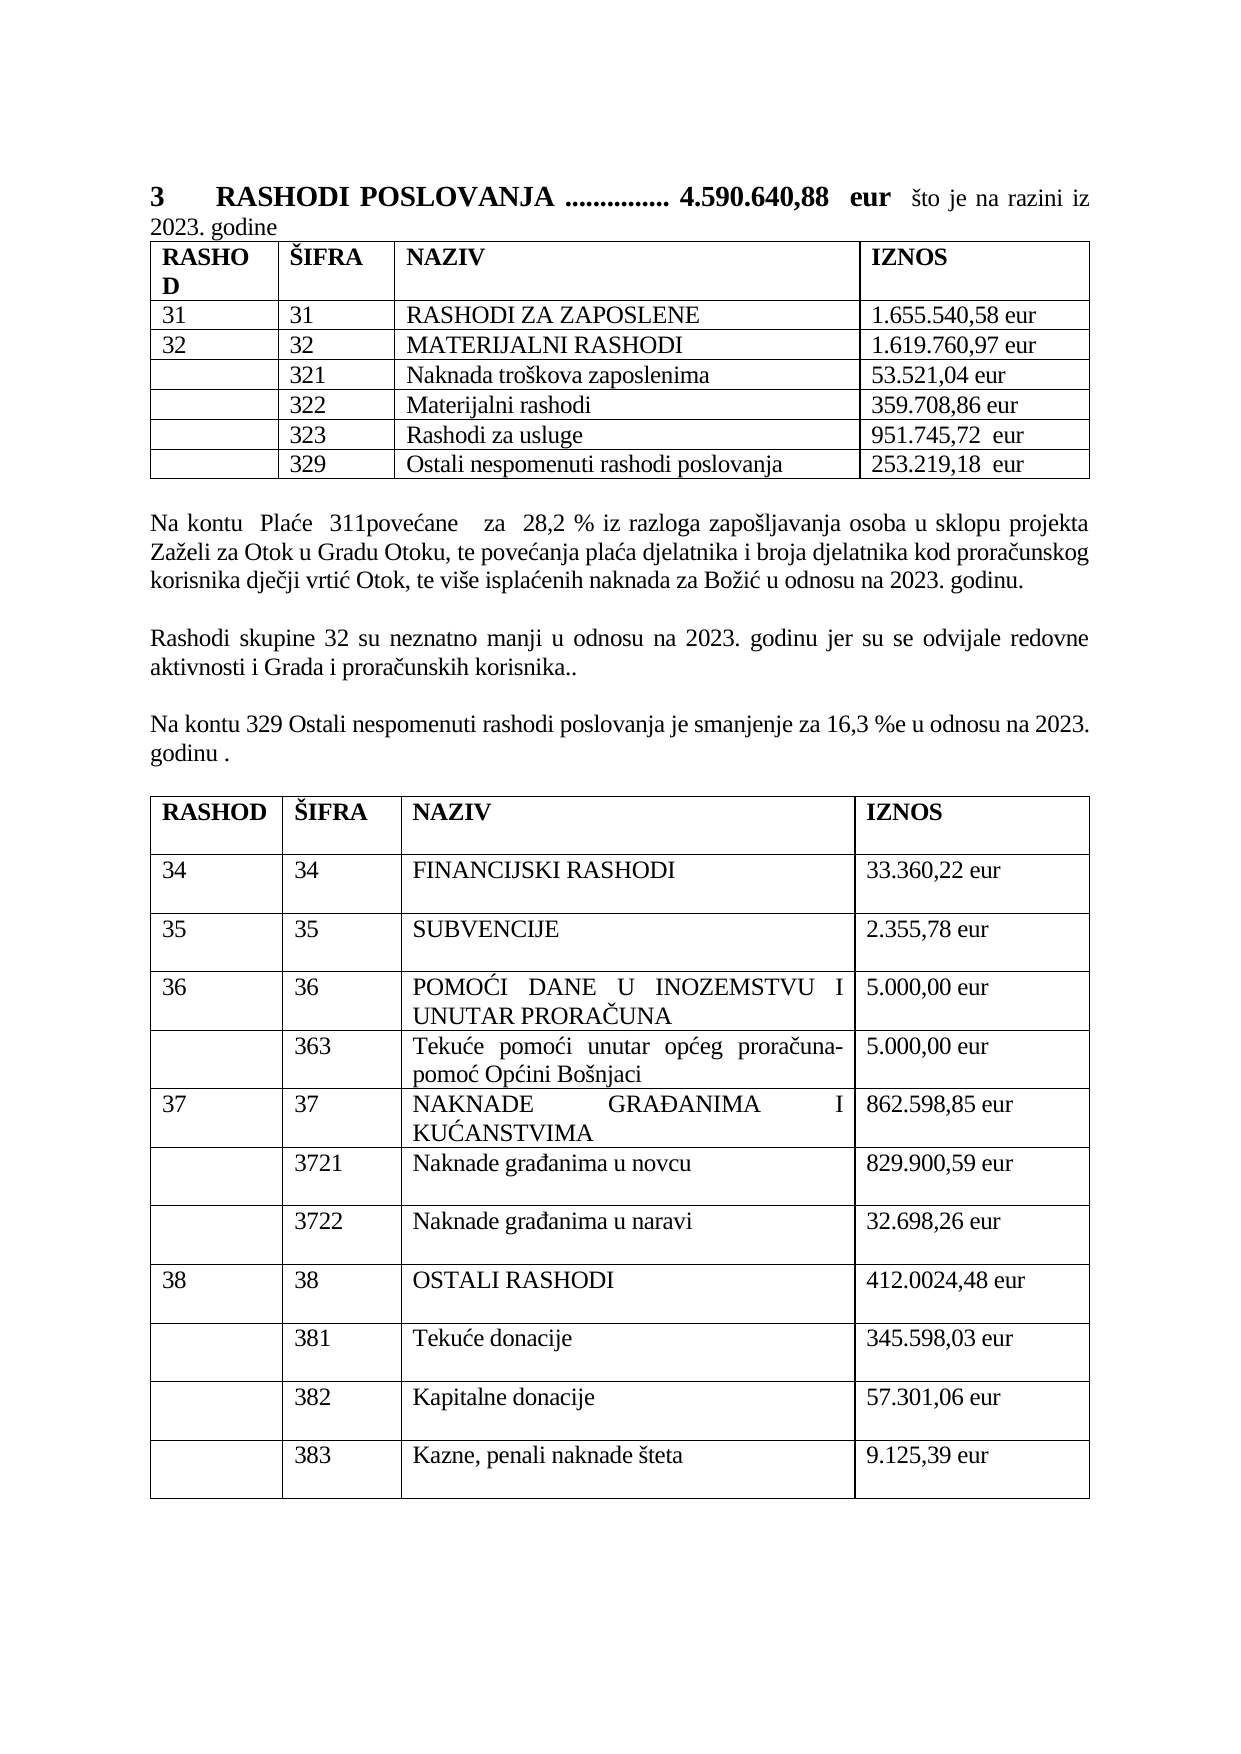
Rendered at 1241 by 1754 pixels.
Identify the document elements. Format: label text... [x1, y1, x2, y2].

table_cell [151, 1148, 282, 1205]
text Na kontu Plaće 311povećane za 28,2 % iz razloga zapošljavanja osoba u sklopu projekta Zaželi za Otok u Gradu Otoku, te povećanja plaća djelatnika i broja djelatnika kod proračunskog korisnika dječji vrtić Otok, te više isplaćenih naknada za Božić u odnosu na 2023. godinu. [150, 508, 1090, 594]
table_cell 31 [151, 301, 278, 329]
table_cell MATERIJALNI RASHODI [395, 330, 859, 359]
table_cell 34 [283, 855, 401, 913]
table_cell 57.301,06 eur [856, 1382, 1089, 1439]
table_cell 3721 [283, 1148, 401, 1205]
table_cell 36 [151, 972, 282, 1030]
table_header IZNOS [856, 797, 1089, 854]
table_cell Kazne, penali naknade šteta [402, 1441, 854, 1498]
table_cell POMOĆI DANE U INOZEMSTVU I UNUTAR PRORAČUNA [402, 972, 854, 1030]
table_cell [151, 1382, 282, 1439]
table_cell 34 [151, 855, 282, 913]
table_cell 862.598,85 eur [856, 1089, 1089, 1147]
table_cell Kapitalne donacije [402, 1382, 854, 1439]
table_cell Naknada troškova zaposlenima [395, 360, 859, 389]
table_cell [151, 390, 278, 419]
table_cell FINANCIJSKI RASHODI [402, 855, 854, 913]
table_cell [151, 1441, 282, 1498]
table_cell [151, 450, 278, 478]
table_cell [151, 1324, 282, 1381]
text Na kontu 329 Ostali nespomenuti rashodi poslovanja je smanjenje za 16,3 %e u odnosu na 2023. godinu . [150, 709, 1090, 767]
table_cell 412.0024,48 eur [856, 1265, 1089, 1322]
table_cell 323 [279, 420, 394, 448]
table_cell 31 [279, 301, 394, 329]
table_header IZNOS [861, 242, 1089, 299]
table_cell Rashodi za usluge [395, 420, 859, 448]
table_cell 322 [279, 390, 394, 419]
table_cell 345.598,03 eur [856, 1324, 1089, 1381]
table_cell 37 [151, 1089, 282, 1147]
table_cell Naknade građanima u novcu [402, 1148, 854, 1205]
table_cell 829.900,59 eur [856, 1148, 1089, 1205]
table_header RASHOD [151, 797, 282, 854]
table_cell 35 [283, 914, 401, 971]
table_cell 2.355,78 eur [856, 914, 1089, 971]
table_cell [151, 420, 278, 448]
table_cell 38 [283, 1265, 401, 1322]
table_cell [151, 360, 278, 389]
table_cell 9.125,39 eur [856, 1441, 1089, 1498]
table_cell Naknade građanima u naravi [402, 1206, 854, 1264]
table_cell Tekuće pomoći unutar općeg proračuna-pomoć Općini Bošnjaci [402, 1031, 854, 1088]
table_cell 38 [151, 1265, 282, 1322]
text 3 RASHODI POSLOVANJA ............... 4.590.640,88 eur što je na razini iz 2023. godine [150, 179, 1090, 241]
table_cell 1.619.760,97 eur [861, 330, 1089, 359]
table_cell 383 [283, 1441, 401, 1498]
table_cell 36 [283, 972, 401, 1030]
table_cell 951.745,72 eur [861, 420, 1089, 448]
table_cell 382 [283, 1382, 401, 1439]
table_cell OSTALI RASHODI [402, 1265, 854, 1322]
table_cell 321 [279, 360, 394, 389]
table_cell 32 [279, 330, 394, 359]
table_cell 381 [283, 1324, 401, 1381]
table_cell 33.360,22 eur [856, 855, 1089, 913]
table_cell [151, 1031, 282, 1088]
table_cell Materijalni rashodi [395, 390, 859, 419]
table_header NAZIV [395, 242, 859, 299]
table_cell 3722 [283, 1206, 401, 1264]
table_cell 253.219,18 eur [861, 450, 1089, 478]
text Rashodi skupine 32 su neznatno manji u odnosu na 2023. godinu jer su se odvijale redovne aktivnosti i Grada i proračunskih korisnika.. [150, 623, 1090, 681]
table_cell 363 [283, 1031, 401, 1088]
table_cell NAKNADE GRAĐANIMA I KUĆANSTVIMA [402, 1089, 854, 1147]
table_cell 5.000,00 eur [856, 972, 1089, 1030]
table_cell 32 [151, 330, 278, 359]
table_header ŠIFRA [283, 797, 401, 854]
table_cell 1.655.540,58 eur [861, 301, 1089, 329]
table_header RASHOD [151, 242, 278, 299]
table_cell 32.698,26 eur [856, 1206, 1089, 1264]
table_cell 359.708,86 eur [861, 390, 1089, 419]
table_header ŠIFRA [279, 242, 394, 299]
table_cell Ostali nespomenuti rashodi poslovanja [395, 450, 859, 478]
table_header NAZIV [402, 797, 854, 854]
table_cell 35 [151, 914, 282, 971]
table_cell 37 [283, 1089, 401, 1147]
table_cell 53.521,04 eur [861, 360, 1089, 389]
table_cell 5.000,00 eur [856, 1031, 1089, 1088]
table_cell Tekuće donacije [402, 1324, 854, 1381]
table_cell [151, 1206, 282, 1264]
table_cell RASHODI ZA ZAPOSLENE [395, 301, 859, 329]
table_cell SUBVENCIJE [402, 914, 854, 971]
table_cell 329 [279, 450, 394, 478]
